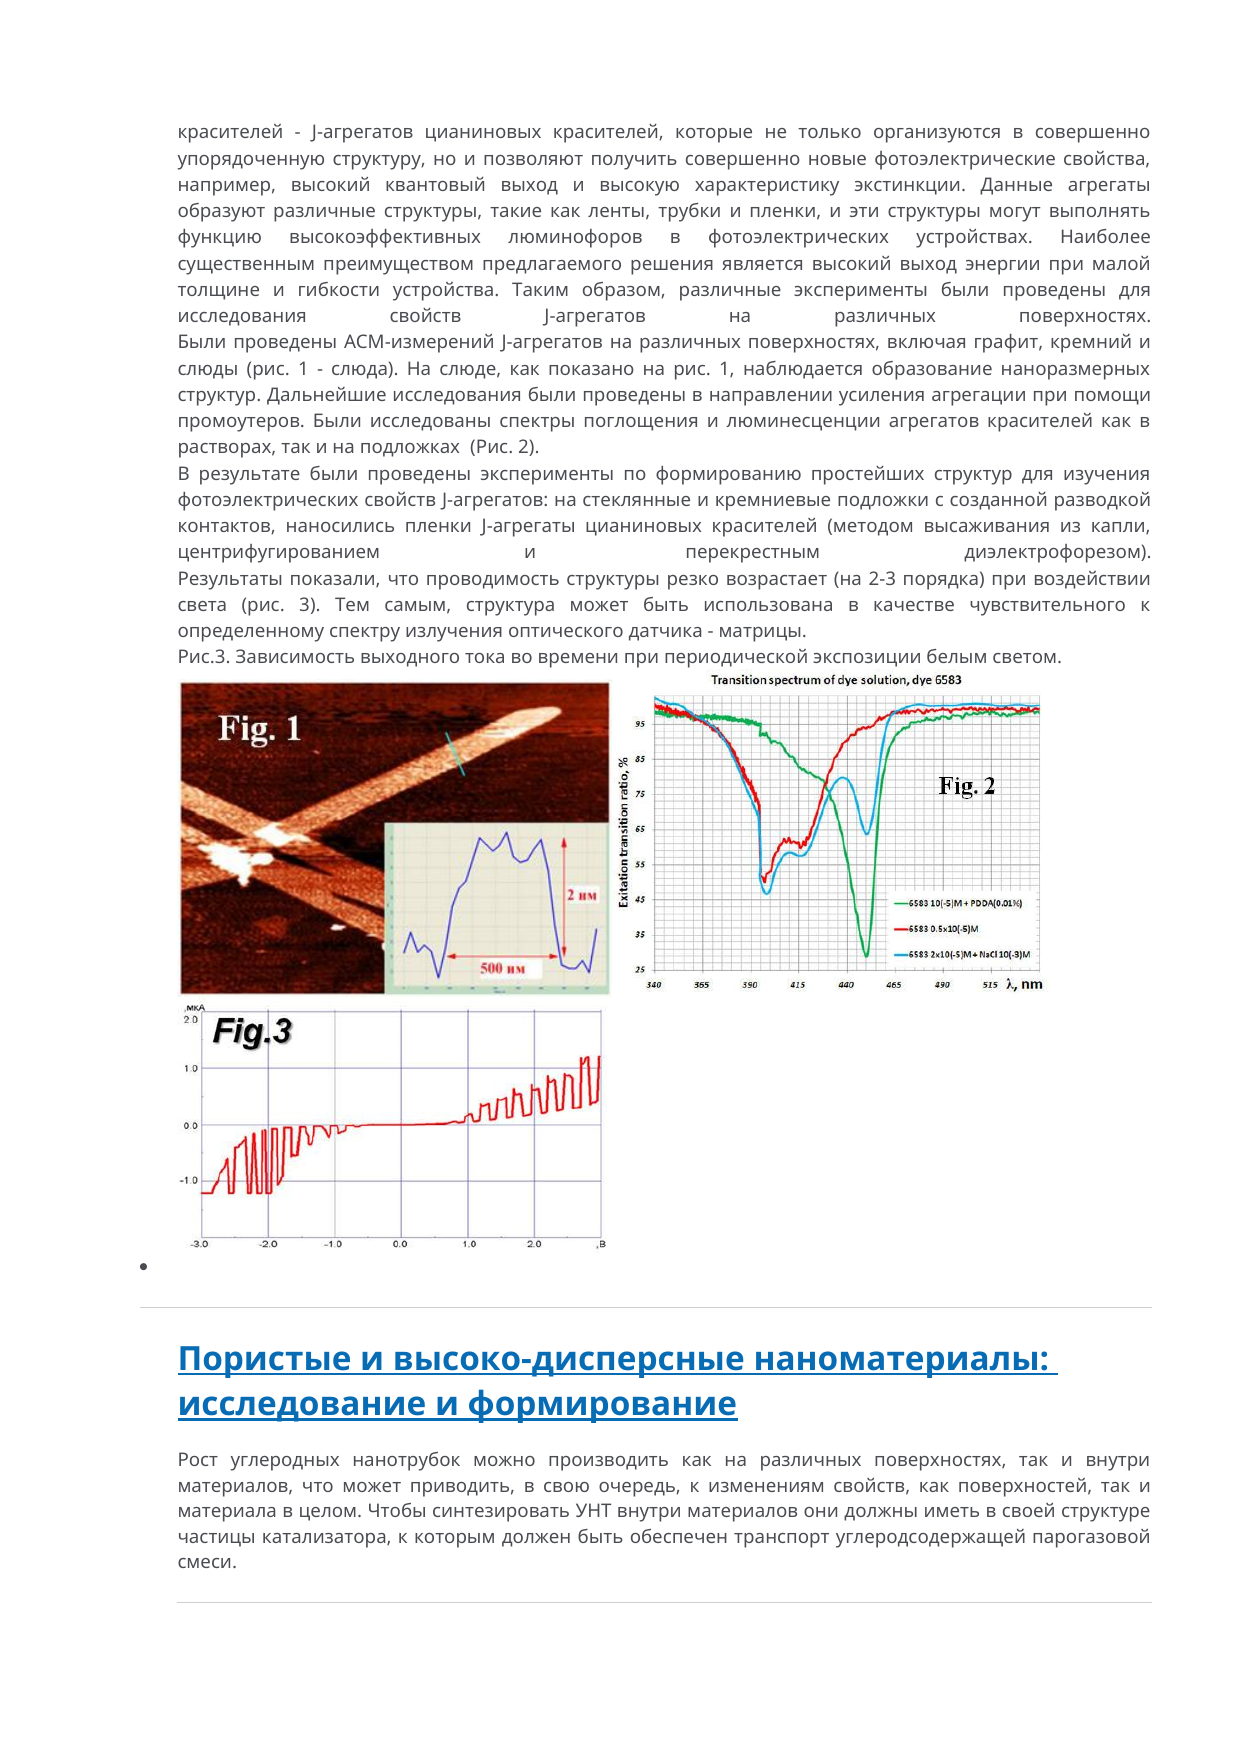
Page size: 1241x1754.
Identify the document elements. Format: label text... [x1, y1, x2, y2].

picture [177, 669, 1050, 1254]
text Рис.3. Зависимость выходного тока во времени при периодической экспозиции белым светом. [177, 643, 1152, 669]
text Рост углеродных нанотрубок можно производить как на различных поверхностях, так и внутри материалов, что может приводить, в свою очередь, к изменениям свойств, как поверхностей, так и материала в целом. Чтобы синтезировать УНТ внутри материалов они должны иметь в своей структуре частицы катализатора, к которым должен быть обеспечен транспорт углеродсодержащей парогазовой смеси. [177, 1447, 1152, 1602]
text Пористые и высоко-дисперсные наноматериалы: исследование и формирование [177, 1335, 1152, 1426]
text В результате были проведены эксперименты по формированию простейших структур для изучения фотоэлектрических свойств J-агрегатов: на стеклянные и кремниевые подложки с созданной разводкой контактов, наносились пленки J-агрегаты цианиновых красителей (методом высаживания из капли, центрифугированием и перекрестным диэлектрофорезом). Результаты показали, что проводимость структуры резко возрастает (на 2-3 порядка) при воздействии света (рис. 3). Тем самым, структура может быть использована в качестве чувствительного к определенному спектру излучения оптического датчика - матрицы. [177, 459, 1152, 643]
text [177, 118, 1152, 459]
